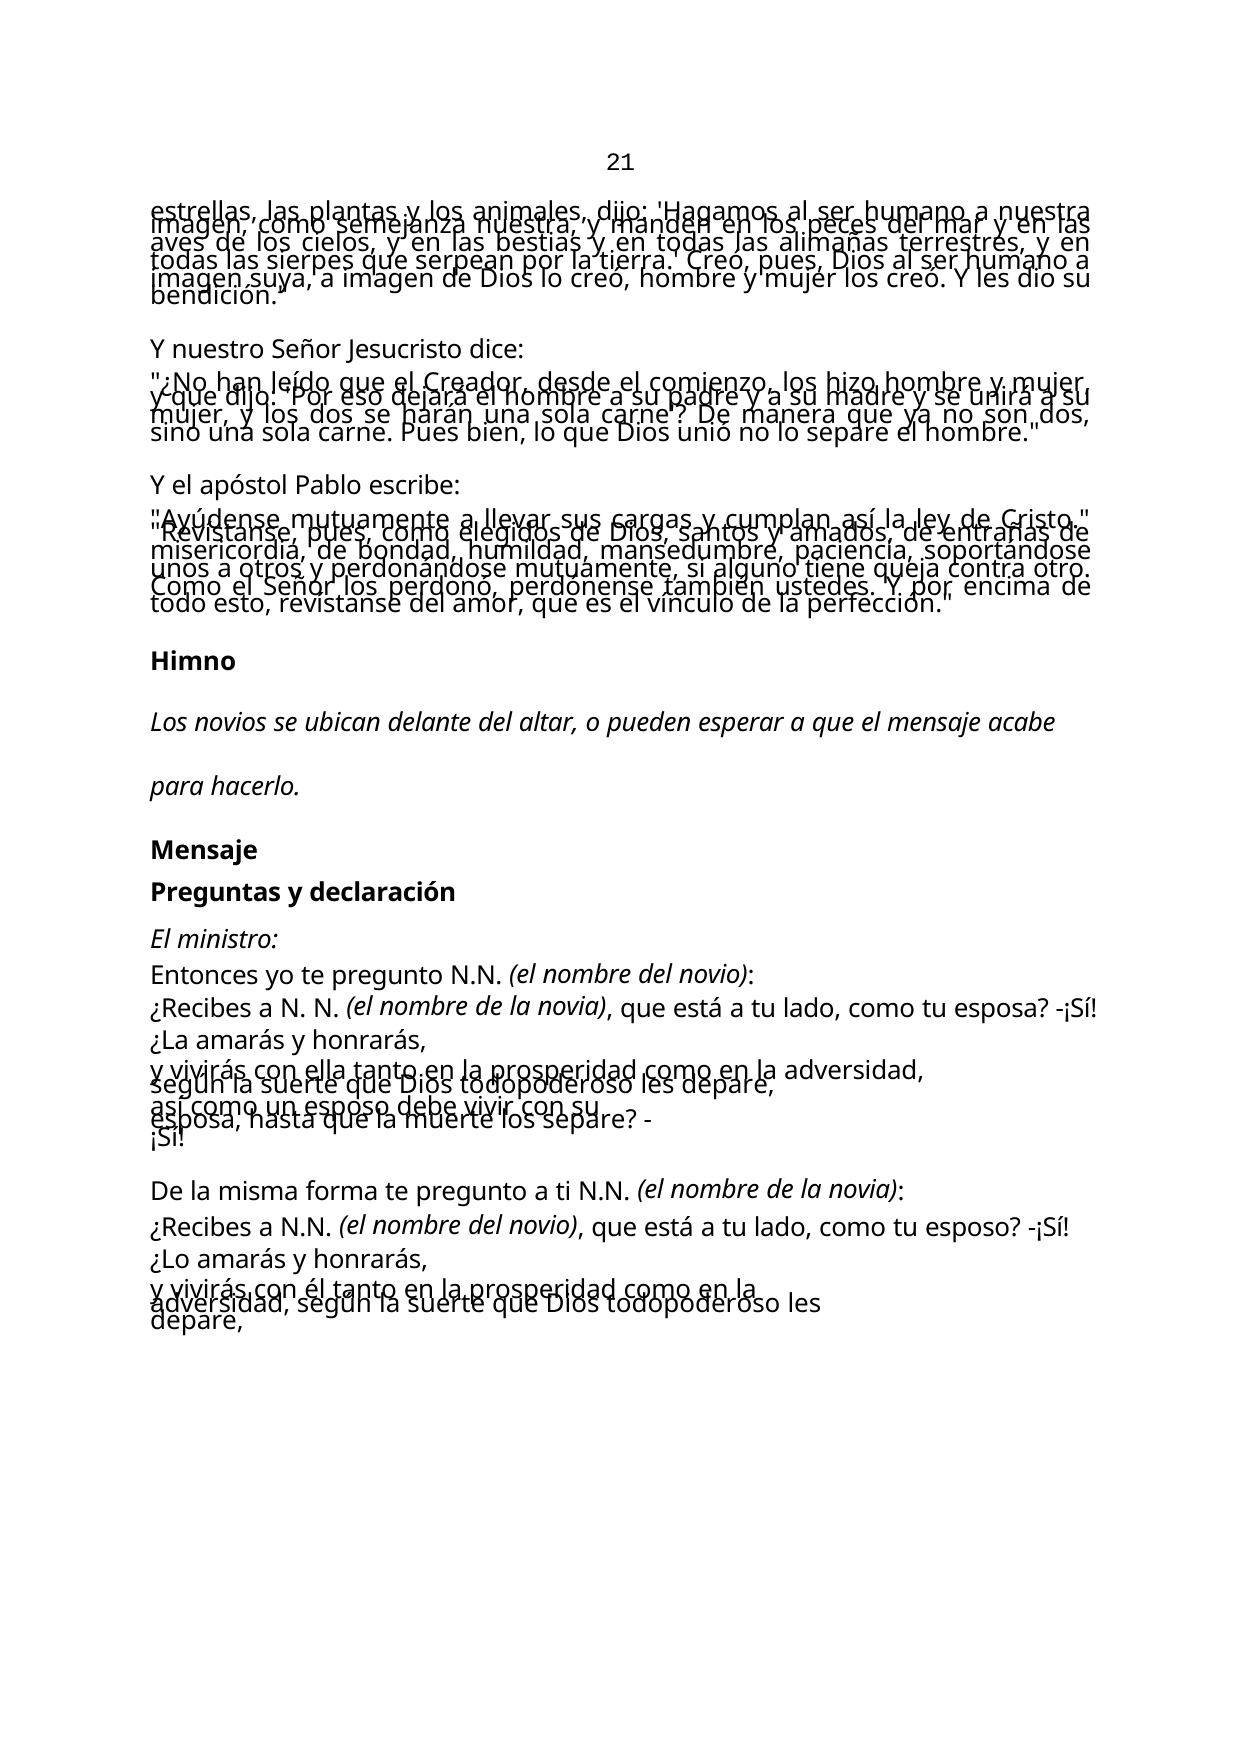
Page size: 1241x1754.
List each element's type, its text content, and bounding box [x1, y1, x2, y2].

text ¿Recibes a N.N. (el nombre del novio), que está a tu lado, como tu esposo? -¡Sí! [150, 1210, 1103, 1242]
text Y el apóstol Pablo escribe: [150, 455, 1103, 505]
text Los novios se ubican delante del altar, o pueden esperar a que el mensaje acabe para hacerlo. [150, 680, 1103, 808]
text Y nuestro Señor Jesucristo dice: [150, 319, 1103, 368]
text De la misma forma te pregunto a ti N.N. (el nombre de la novia): [150, 1161, 1103, 1210]
text Preguntas y declaración [150, 873, 1103, 909]
text "Ayúdense mutuamente a llevar sus cargas y cumplan así la ley de Cristo." "Revístanse, pues, como elegidos de Dios, santos y amados, de entrañas de misericordia, de bondad, humildad, mansedumbre, paciencia, soportándose unos a otros y perdonándose mutuamente, si alguno tiene queja contra otro. Como el Señor los perdonó, perdónense también ustedes. Y por encima de todo esto, revístanse del amor, que es el vínculo de la perfección." [150, 514, 1092, 621]
text "¿No han leído que el Creador, desde el comienzo, los hizo hombre y mujer, y que dijo: 'Por eso dejará el hombre a su padre y a su madre y se unirá a su mujer, y los dos se harán una sola carne'? De manera que ya no son dos, sino una sola carne. Pues bien, lo que Dios unió no lo separe el hombre." [150, 378, 1091, 449]
text así como un esposo debe vivir con su esposa, hasta que la muerte los separe? -¡Sí! [150, 1101, 682, 1154]
text El ministro: [150, 910, 1103, 958]
text y vivirás con él tanto en la prosperidad como en la adversidad, según la suerte que Dios todopoderoso les depare, [150, 1284, 857, 1337]
text estrellas, las plantas y los animales, dijo: 'Hagamos al ser humano a nuestra imagen, como semejanza nuestra, y manden en los peces del mar y en las aves de los cielos, y en las bestias y en todas las alimañas terrestres, y en todas las sierpes que serpean por la tierra.' Creó, pues, Dios al ser humano a imagen suya, a imagen de Dios lo creó, hombre y mujer los creó. Y les dio su bendición." [150, 206, 1091, 312]
text Entonces yo te pregunto N.N. (el nombre del novio): [150, 958, 1103, 991]
text y vivirás con ella tanto en la prosperidad como en la adversidad, según la suerte que Dios todopoderoso les depare, [150, 1065, 925, 1101]
text ¿Recibes a N. N. (el nombre de la novia), que está a tu lado, como tu esposa? -¡Sí! [150, 991, 1103, 1023]
text ¿Lo amarás y honrarás, [150, 1242, 1103, 1275]
subtitle Himno [150, 643, 1103, 678]
text ¿La amarás y honrarás, [150, 1023, 1103, 1056]
subtitle Mensaje [150, 808, 1103, 873]
